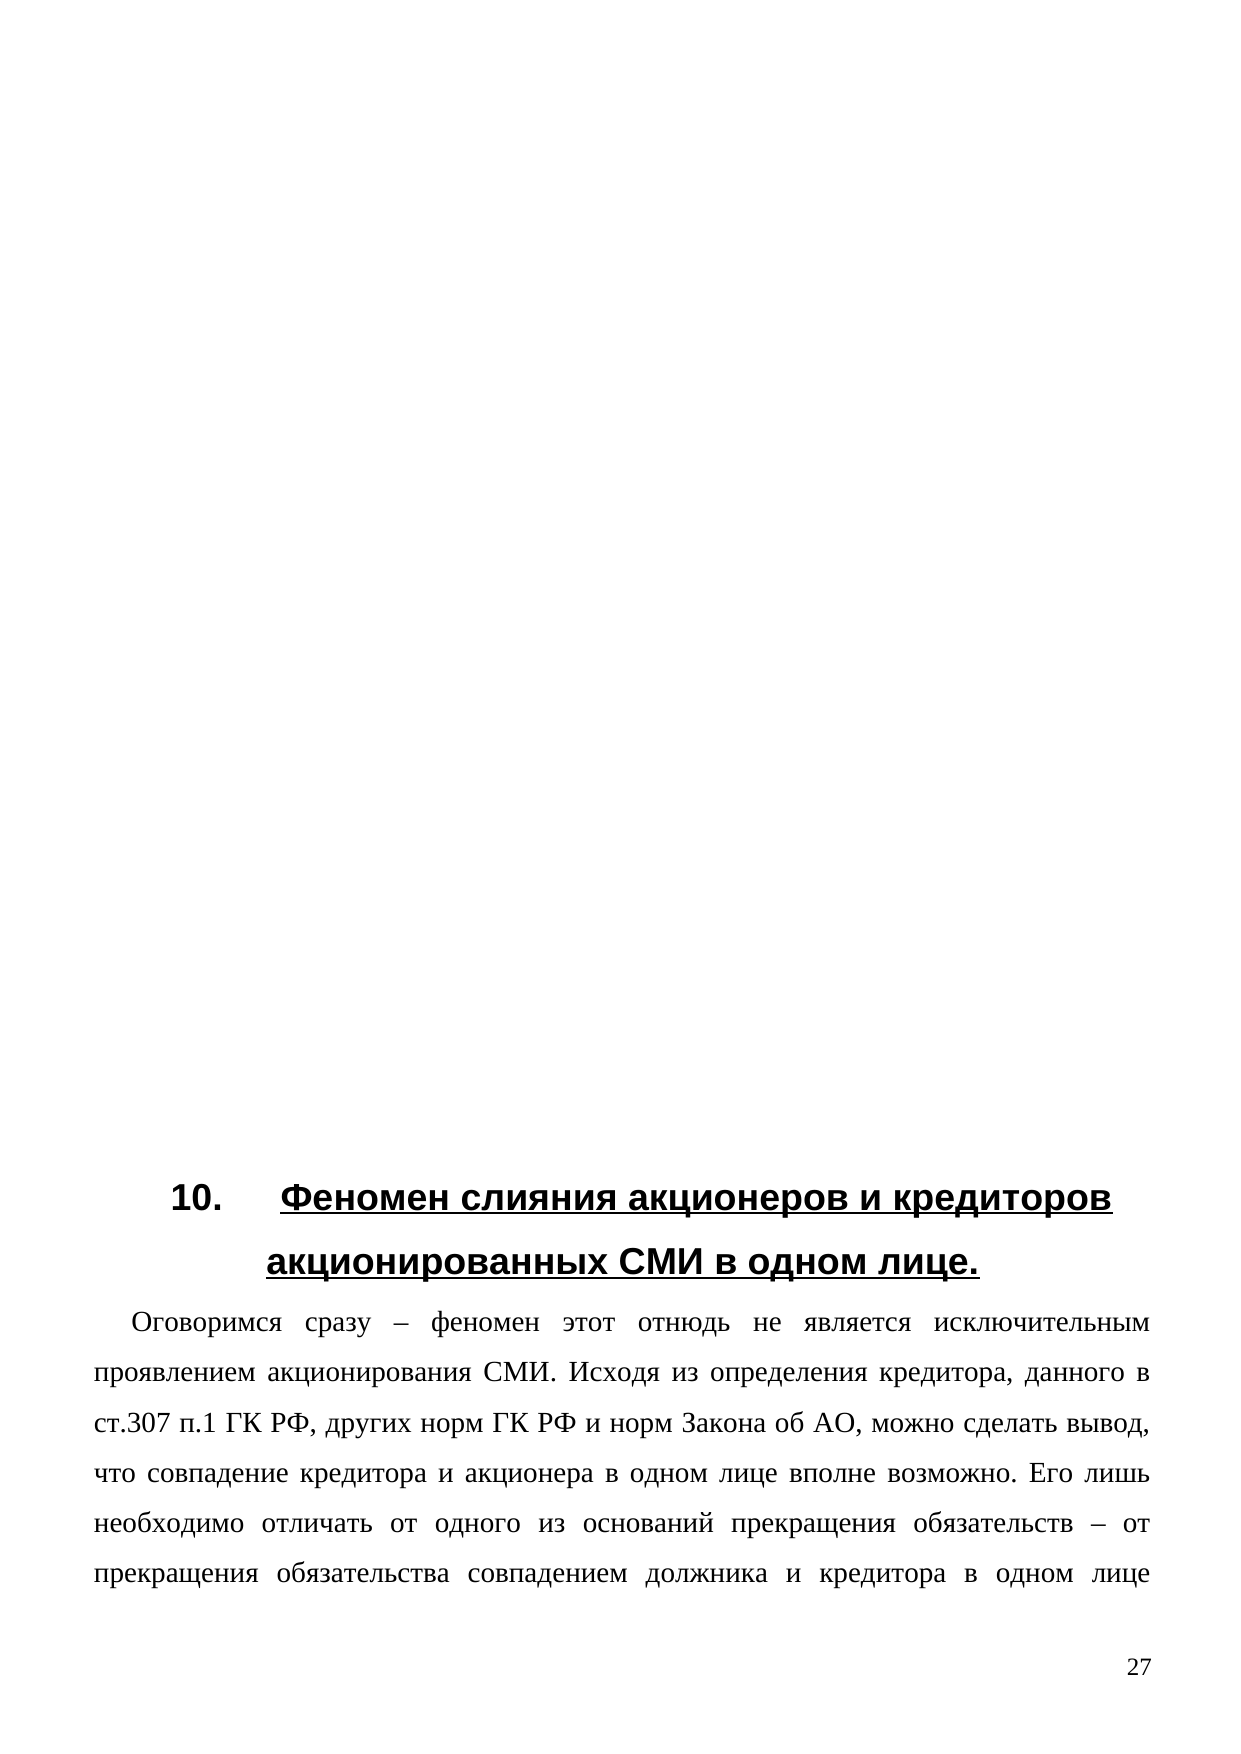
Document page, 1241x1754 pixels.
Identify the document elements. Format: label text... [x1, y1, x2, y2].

list Феномен слияния акционеров и кредиторов акционированных СМИ в одном лице. [94, 1175, 1152, 1282]
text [94, 1304, 1152, 1589]
